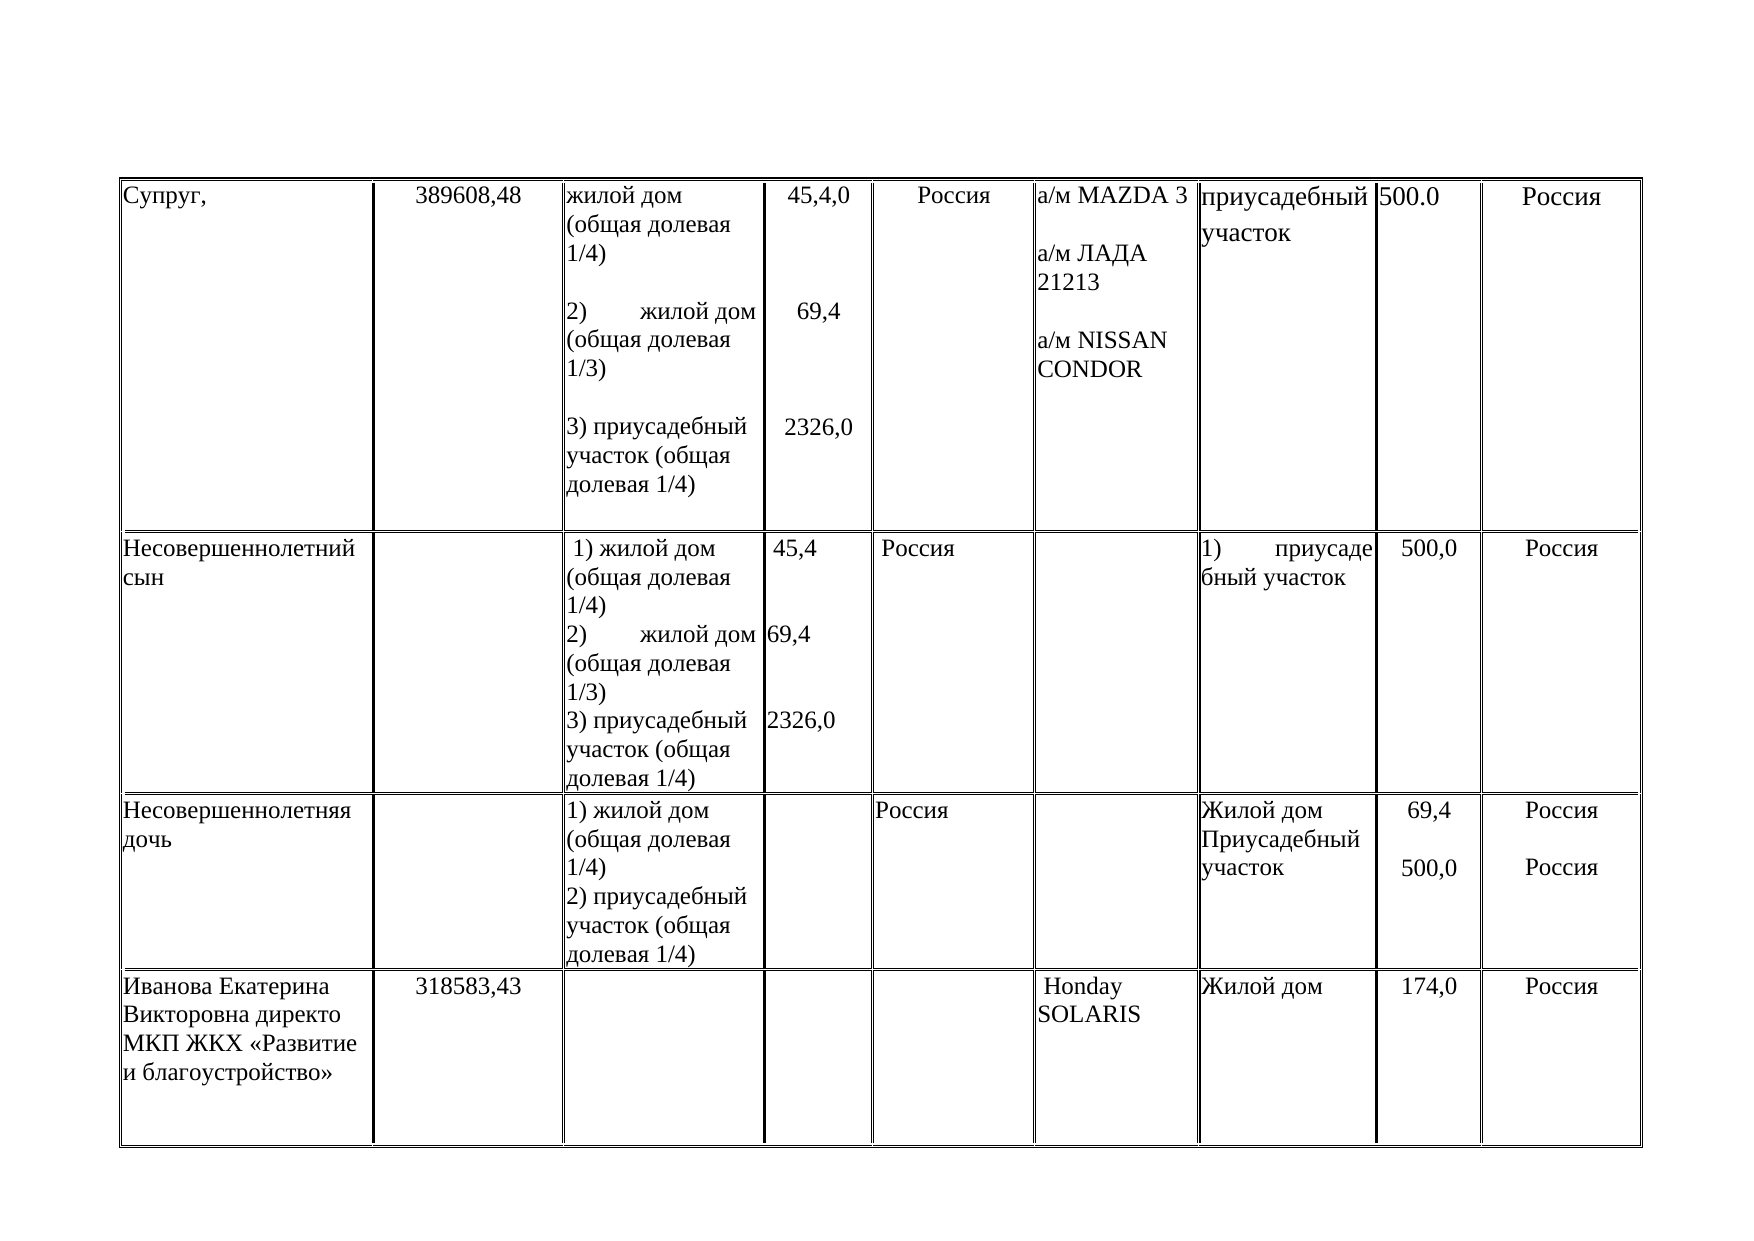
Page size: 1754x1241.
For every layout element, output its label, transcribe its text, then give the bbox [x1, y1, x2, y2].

table_cell Россия Россия [1482, 792, 1641, 967]
table_cell [1036, 533, 1197, 792]
table_cell 69,4 500,0 [1378, 795, 1480, 967]
table_cell 45,4,0 69,4 2326,0 [764, 181, 873, 530]
table_cell [375, 795, 562, 967]
table_cell Honday SOLARIS [1035, 968, 1199, 1144]
table_cell [564, 971, 764, 1144]
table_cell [122, 968, 373, 1144]
table_cell [375, 533, 562, 792]
table_cell Россия [1482, 530, 1641, 792]
table_cell [1036, 795, 1197, 967]
table_cell приусадебный участок [1199, 181, 1376, 530]
table_cell Россия [874, 533, 1033, 792]
table_cell Несовершеннолетний сын [120, 530, 373, 792]
table_cell 174,0 [1376, 971, 1482, 1144]
table_cell Жилой дом Приусадебный участок [1201, 795, 1375, 967]
table_cell [873, 971, 1035, 1144]
table_cell 500,0 [1378, 533, 1480, 792]
table_cell Россия [873, 181, 1035, 530]
table_cell 318583,43 [373, 971, 564, 1144]
table_cell приусадебный участок [1201, 533, 1375, 792]
table_cell 1) жилой дом (общая долевая 1/4) 2) жилой дом (общая долевая 1/3) 3) приусадебный участок (общая долевая 1/4) [565, 533, 763, 792]
table_cell Россия [874, 795, 1033, 967]
table_cell [764, 971, 873, 1144]
table_cell Россия [1482, 181, 1640, 530]
table_cell Россия [1482, 968, 1640, 1144]
table_cell 45,4 69,4 2326,0 [766, 533, 871, 792]
table_cell 1) жилой дом (общая долевая 1/4) 2) приусадебный участок (общая долевая 1/4) [565, 795, 763, 967]
table_cell 389608,48 [373, 181, 564, 530]
table_cell Несовершеннолетняя дочь [120, 792, 373, 967]
table_cell Жилой дом [1199, 971, 1376, 1144]
table_cell [766, 795, 871, 967]
table_cell жилой дом (общая долевая 1/4) 2) жилой дом (общая долевая 1/3) 3) приусадебный участок (общая долевая 1/4) [564, 181, 764, 530]
table_cell а/м MAZDA 3 а/м ЛАДА 21213 а/м NISSAN CONDOR [1035, 179, 1199, 530]
table_cell 500.0 [1376, 181, 1482, 530]
table_cell Супруг, [122, 179, 373, 530]
